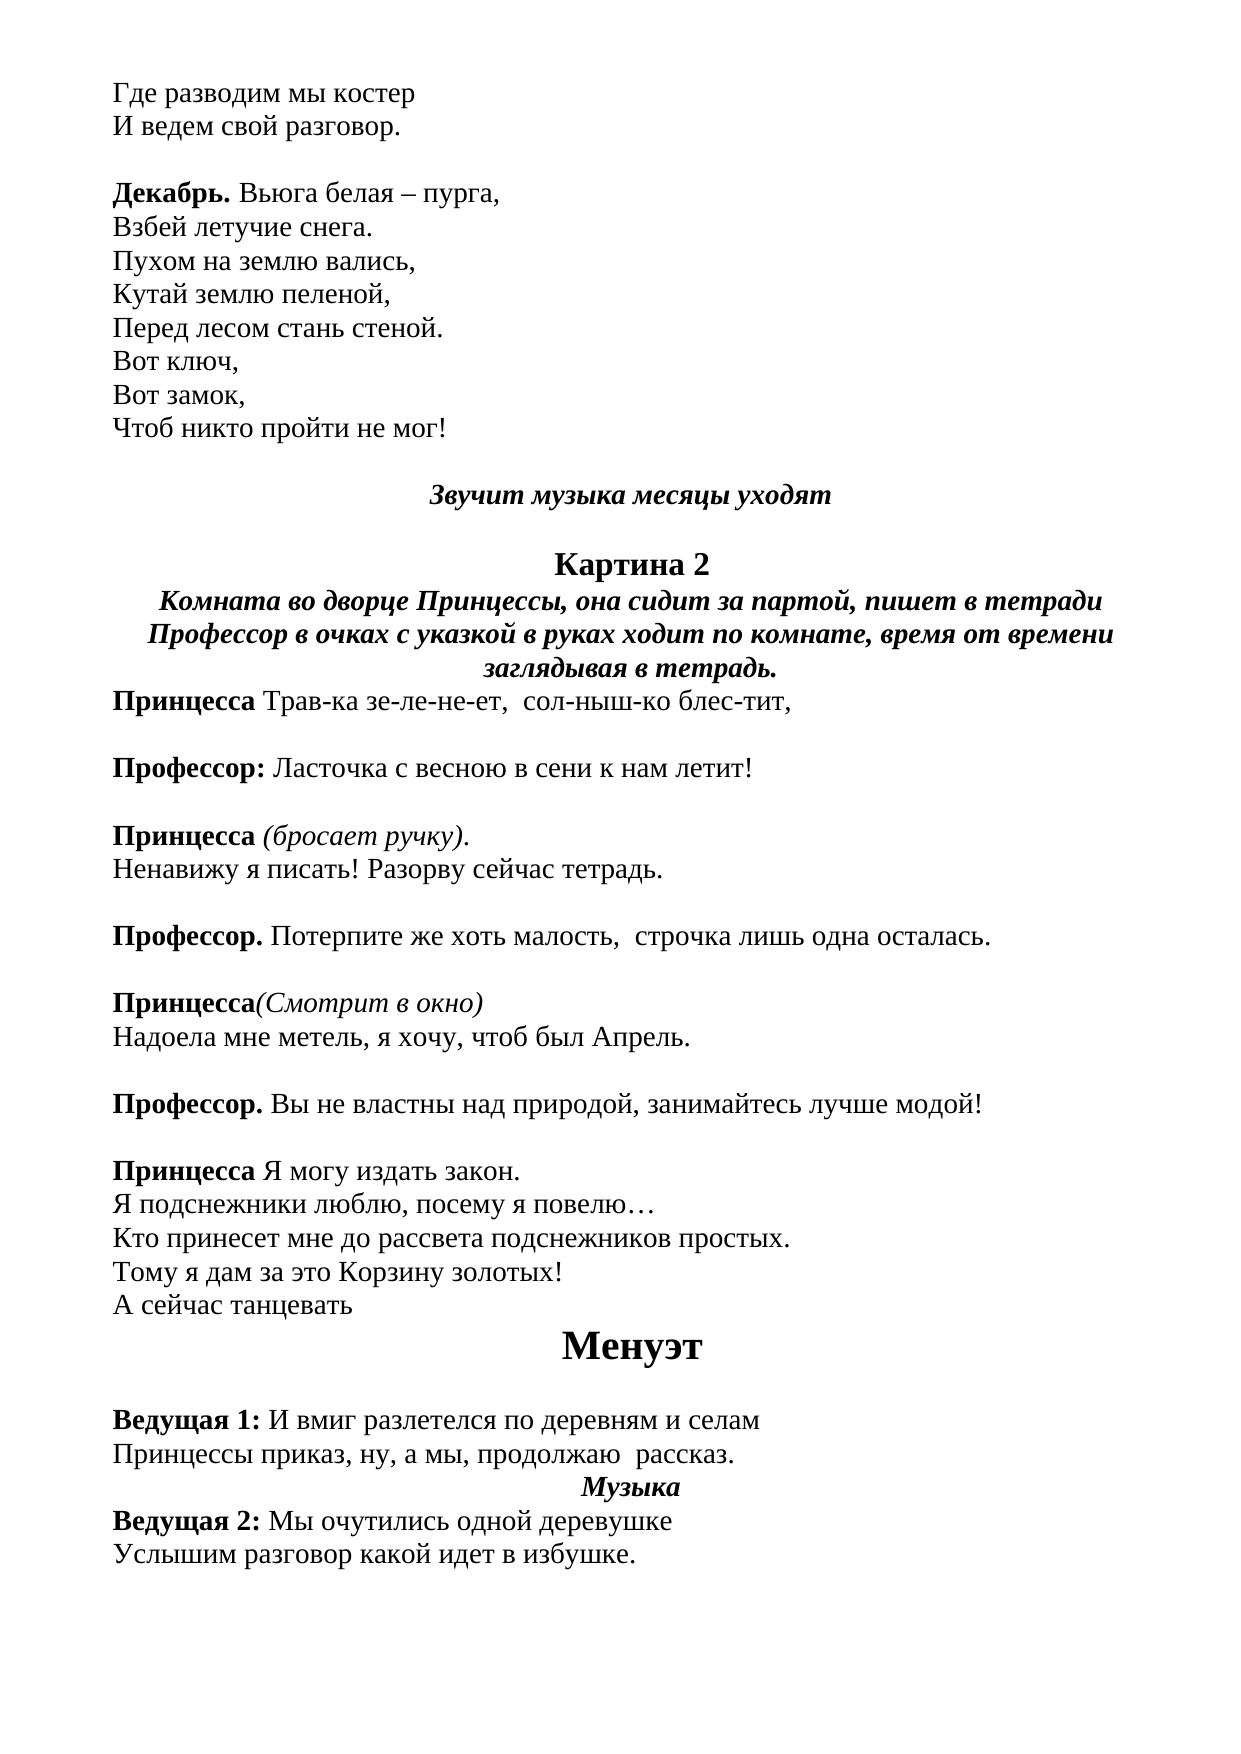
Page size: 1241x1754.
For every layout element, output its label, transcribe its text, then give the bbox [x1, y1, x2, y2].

text Пухом на землю вались, [112, 243, 1152, 276]
text Музыка [112, 1469, 1152, 1503]
text Профессор. Потерпите же хоть малость, строчка лишь одна осталась. [112, 918, 1152, 952]
text Принцесса (бросает ручку). [112, 818, 1152, 851]
text Ненавижу я писать! Разорву сейчас тетрадь. [112, 851, 1152, 885]
text Декабрь. Вьюга белая – пурга, [112, 176, 1152, 209]
text И ведем свой разговор. [112, 108, 1152, 142]
text Принцессы приказ, ну, а мы, продолжаю рассказ. [112, 1436, 1152, 1469]
text Профессор: Ласточка с весною в сени к нам летит! [112, 751, 1152, 784]
text Кто принесет мне до рассвета подснежников простых. [112, 1220, 1152, 1254]
text Принцесса(Смотрит в окно) [112, 985, 1152, 1019]
text Комната во дворце Принцессы, она сидит за партой, пишет в тетради Профессор в очках с указкой в руках ходит по комнате, время от времени заглядывая в тетрадь. [112, 583, 1152, 683]
text Тому я дам за это Корзину золотых! [112, 1254, 1152, 1287]
text А сейчас танцевать [112, 1287, 1152, 1321]
text Надоела мне метель, я хочу, чтоб был Апрель. [112, 1019, 1152, 1052]
text Менуэт [112, 1321, 1152, 1369]
text Перед лесом стань стеной. [112, 310, 1152, 343]
text Кутай землю пеленой, [112, 276, 1152, 310]
text Принцесса Я могу издать закон. [112, 1153, 1152, 1187]
text Картина 2 [112, 544, 1152, 583]
text Чтоб никто пройти не мог! [112, 410, 1152, 444]
text Вот замок, [112, 377, 1152, 410]
text Взбей летучие снега. [112, 209, 1152, 243]
text Ведущая 2: Мы очутились одной деревушке [112, 1503, 1152, 1536]
text Услышим разговор какой идет в избушке. [112, 1536, 1152, 1570]
text Ведущая 1: И вмиг разлетелся по деревням и селам [112, 1402, 1152, 1436]
text Я подснежники люблю, посему я повелю… [112, 1187, 1152, 1220]
text Вот ключ, [112, 343, 1152, 377]
text Профессор. Вы не властны над природой, занимайтесь лучше модой! [112, 1086, 1152, 1119]
text Где разводим мы костер [112, 75, 1152, 108]
text Принцесса Трав-ка зе-ле-не-ет, сол-ныш-ко блес-тит, [112, 683, 1152, 717]
text Звучит музыка месяцы уходят [112, 477, 1152, 511]
